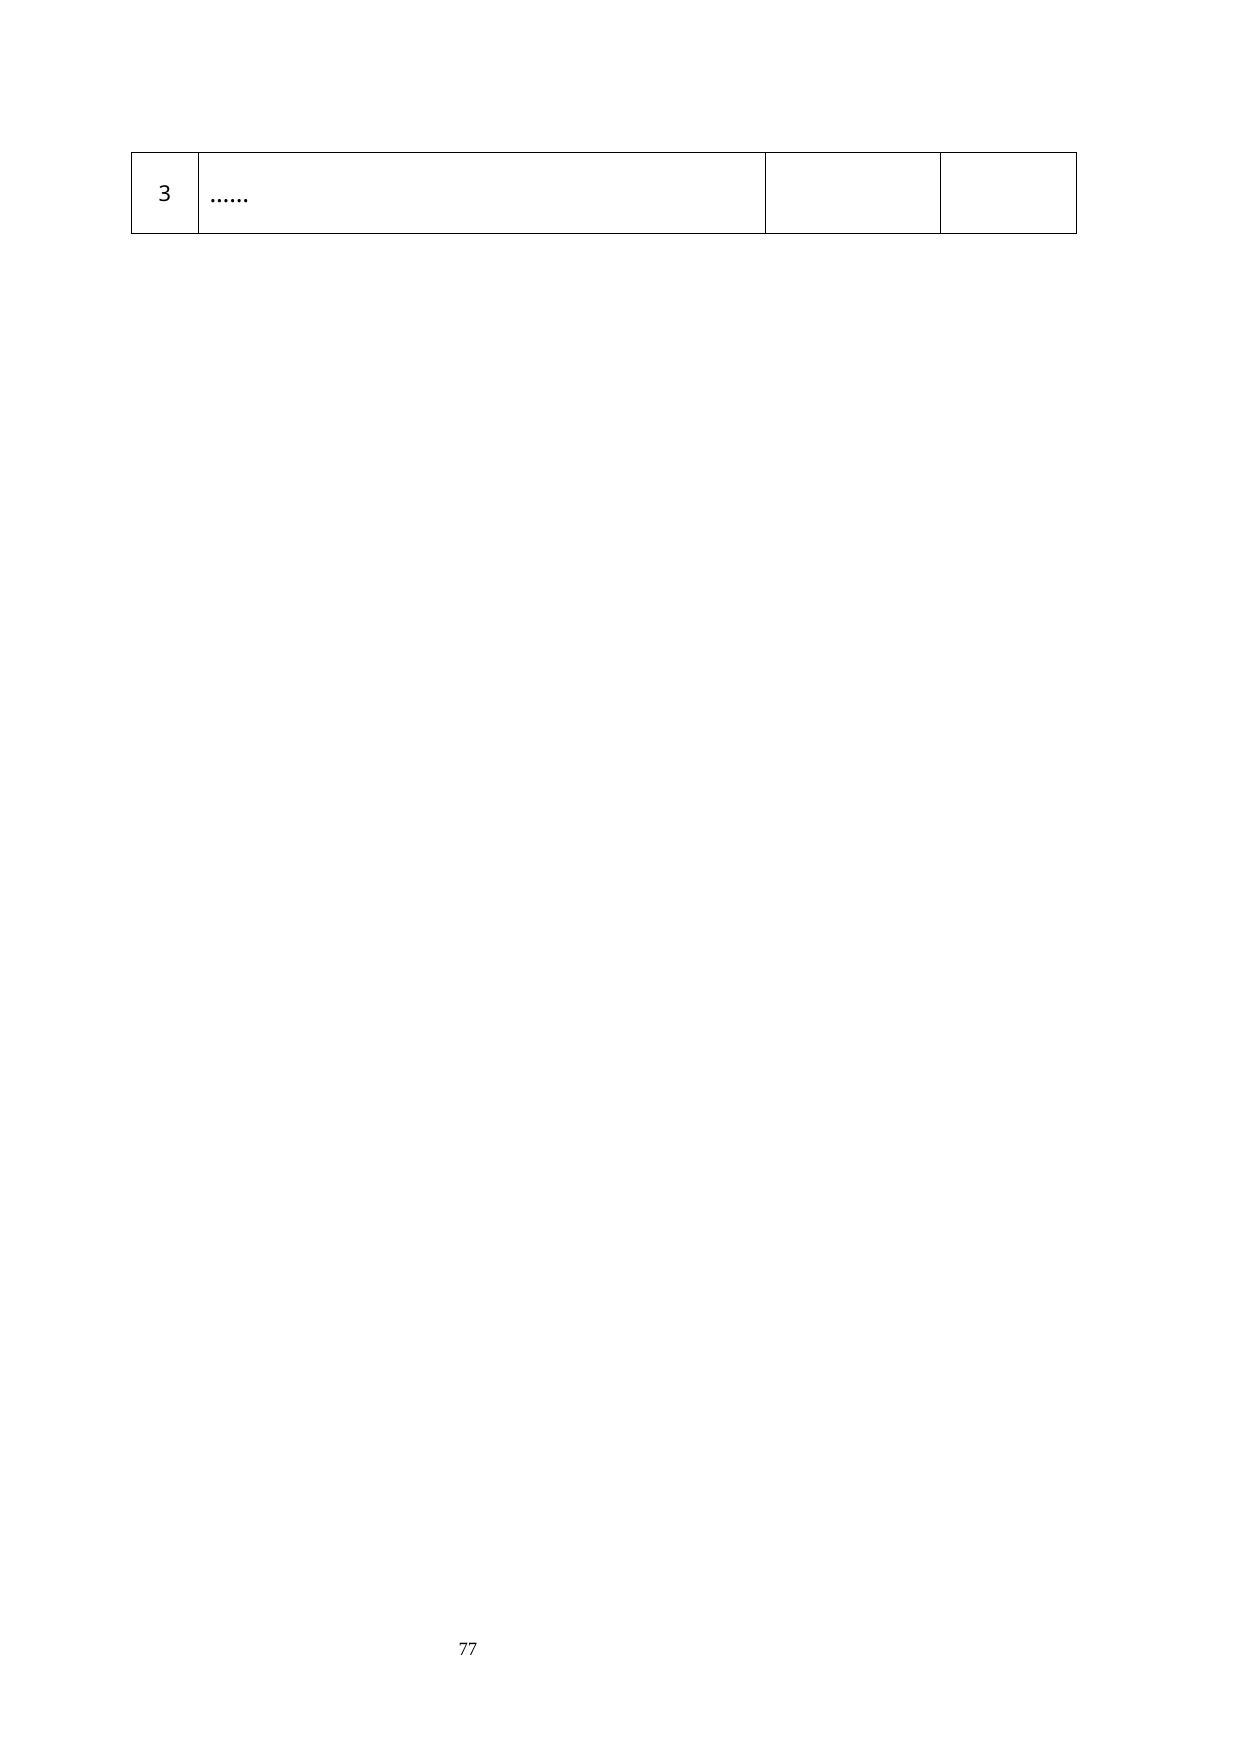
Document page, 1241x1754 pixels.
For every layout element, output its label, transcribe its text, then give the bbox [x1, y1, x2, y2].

table_cell …… [199, 153, 765, 233]
table_cell [766, 153, 940, 233]
table_cell [941, 153, 1076, 233]
table_cell 3 [132, 153, 198, 233]
